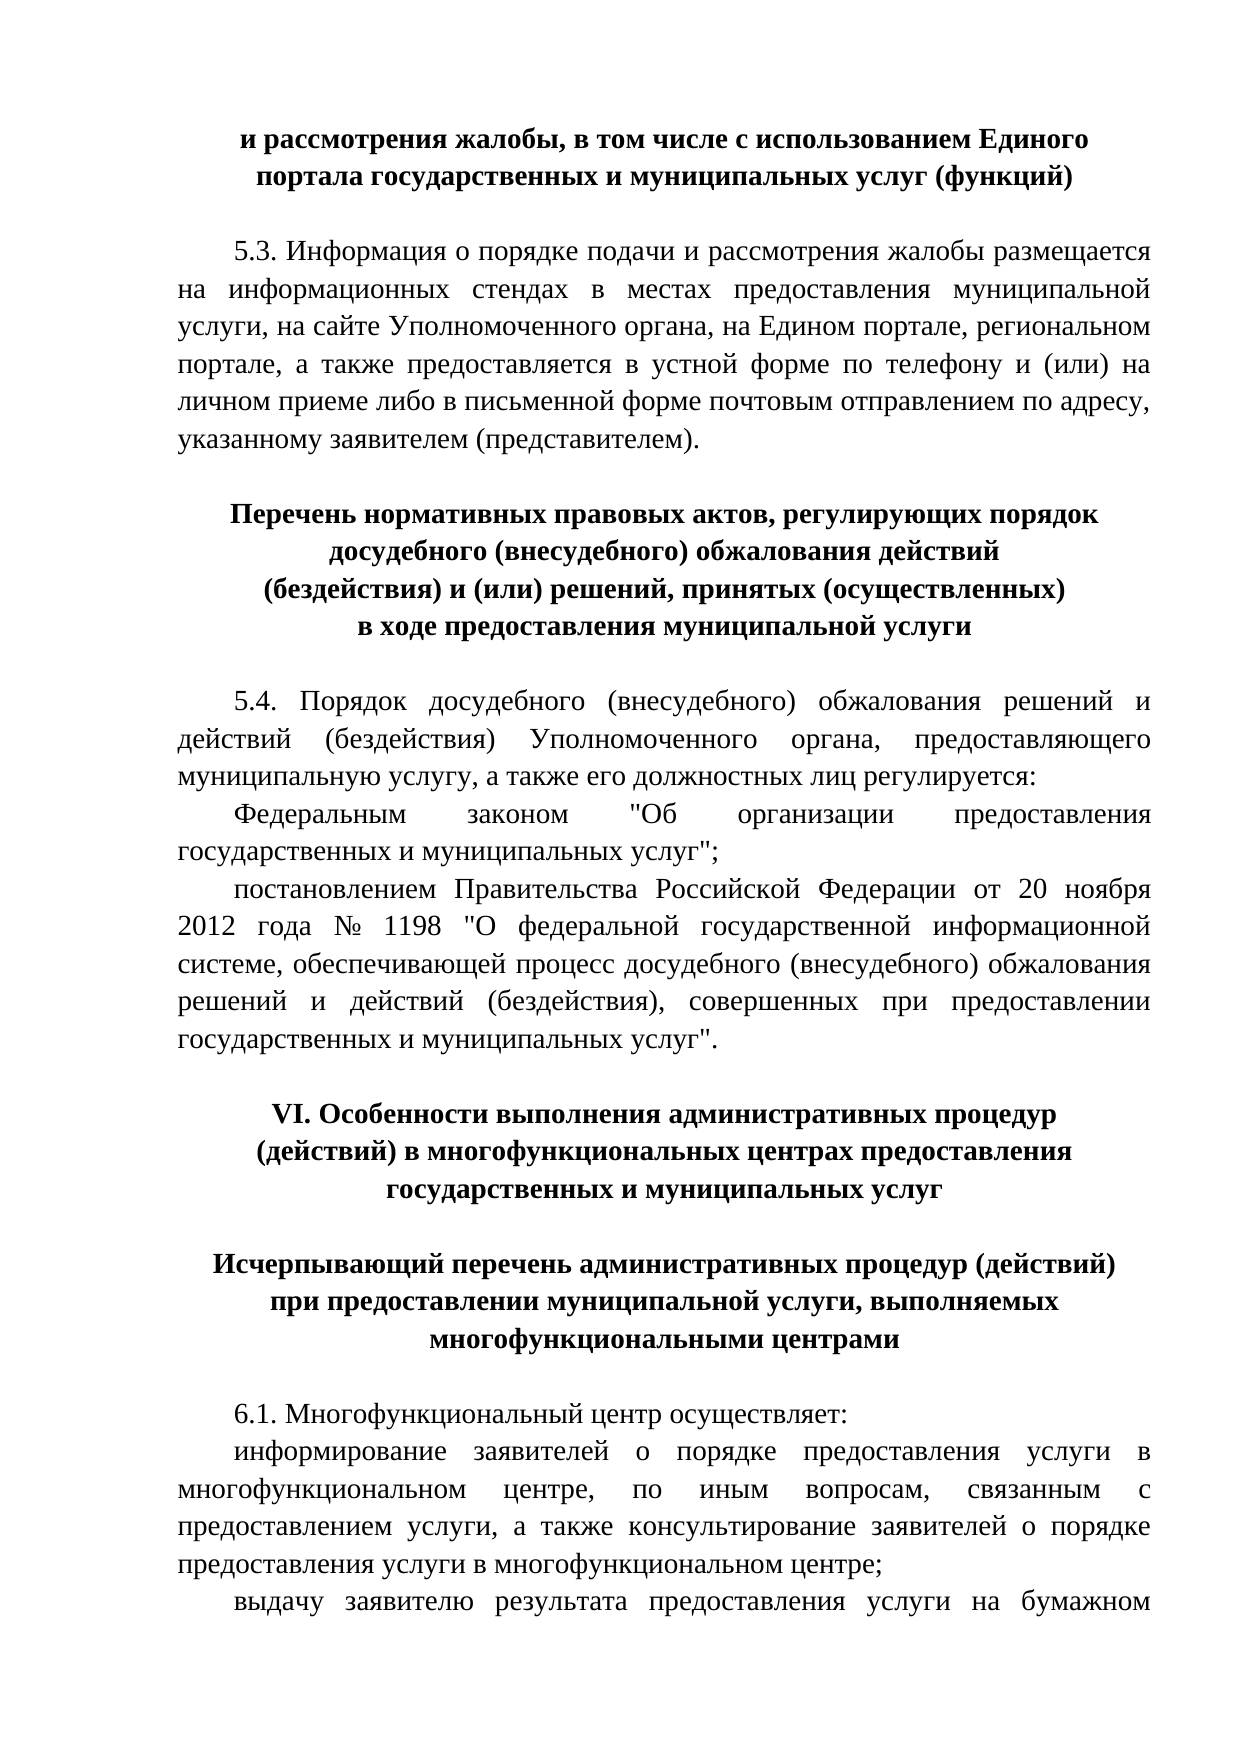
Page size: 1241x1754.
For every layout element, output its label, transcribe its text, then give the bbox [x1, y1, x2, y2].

text Федеральным законом "Об организации предоставления государственных и муниципальных услуг"; [177, 793, 1152, 868]
title и рассмотрения жалобы, в том числе с использованием Единого [177, 118, 1152, 156]
title в ходе предоставления муниципальной услуги [177, 606, 1152, 643]
title досудебного (внесудебного) обжалования действий [177, 531, 1152, 568]
title VI. Особенности выполнения административных процедур [177, 1093, 1152, 1131]
title портала государственных и муниципальных услуг (функций) [177, 156, 1152, 193]
title Перечень нормативных правовых актов, регулирующих порядок [177, 493, 1152, 531]
text 5.4. Порядок досудебного (внесудебного) обжалования решений и действий (бездействия) Уполномоченного органа, предоставляющего муниципальную услугу, а также его должностных лиц регулируется: [177, 681, 1152, 793]
title многофункциональными центрами [177, 1318, 1152, 1356]
title при предоставлении муниципальной услуги, выполняемых [177, 1281, 1152, 1318]
title (бездействия) и (или) решений, принятых (осуществленных) [177, 568, 1152, 606]
text 5.3. Информация о порядке подачи и рассмотрения жалобы размещается на информационных стендах в местах предоставления муниципальной услуги, на сайте Уполномоченного органа, на Едином портале, региональном портале, а также предоставляется в устной форме по телефону и (или) на личном приеме либо в письменной форме почтовым отправлением по адресу, указанному заявителем (представителем). [177, 231, 1152, 456]
text 6.1. Многофункциональный центр осуществляет: [177, 1393, 1152, 1431]
title Исчерпывающий перечень административных процедур (действий) [177, 1243, 1152, 1281]
text постановлением Правительства Российской Федерации от 20 ноября 2012 года № 1198 "О федеральной государственной информационной системе, обеспечивающей процесс досудебного (внесудебного) обжалования решений и действий (бездействия), совершенных при предоставлении государственных и муниципальных услуг". [177, 868, 1152, 1056]
title государственных и муниципальных услуг [177, 1168, 1152, 1206]
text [177, 1581, 1152, 1618]
text информирование заявителей о порядке предоставления услуги в многофункциональном центре, по иным вопросам, связанным с предоставлением услуги, а также консультирование заявителей о порядке предоставления услуги в многофункциональном центре; [177, 1431, 1152, 1581]
title (действий) в многофункциональных центрах предоставления [177, 1131, 1152, 1168]
